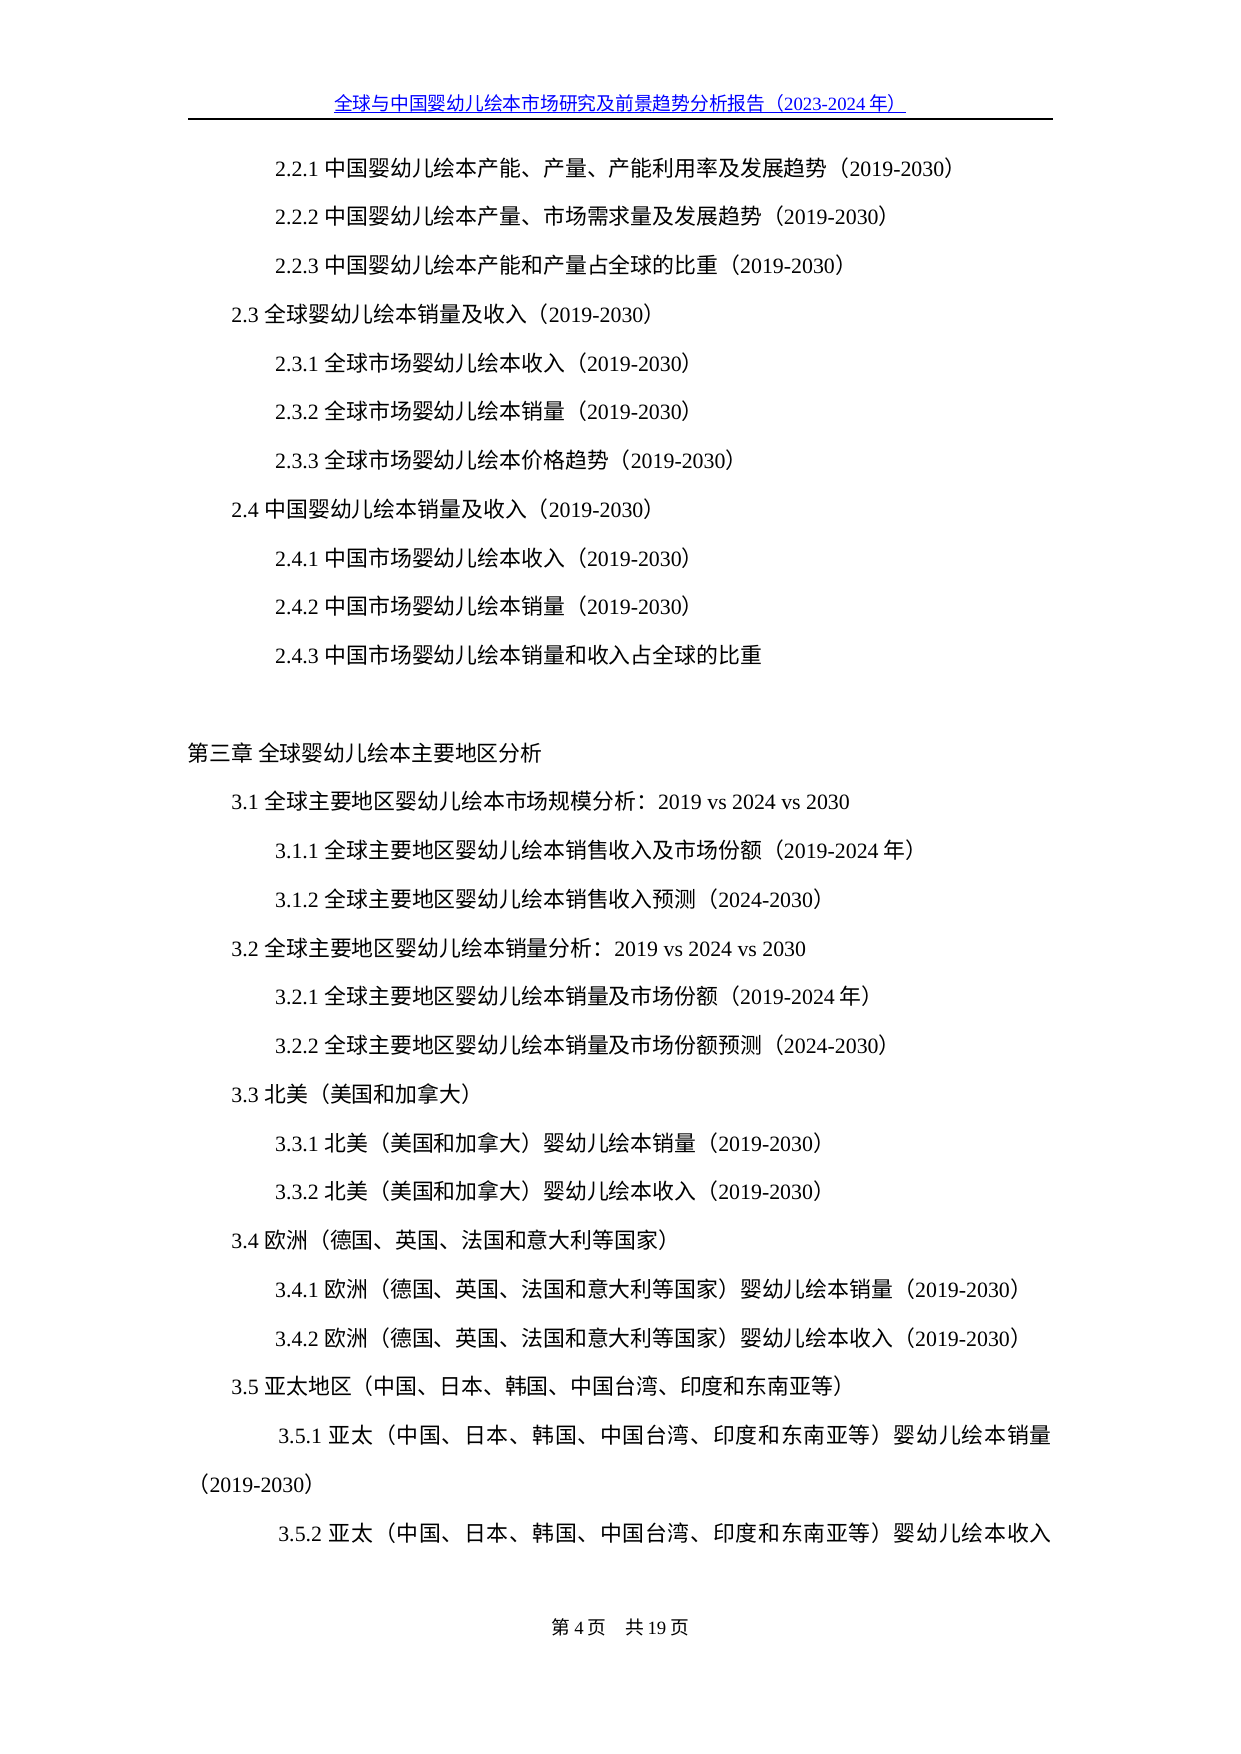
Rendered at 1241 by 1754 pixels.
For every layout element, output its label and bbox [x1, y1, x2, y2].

text [187, 150, 1053, 1548]
